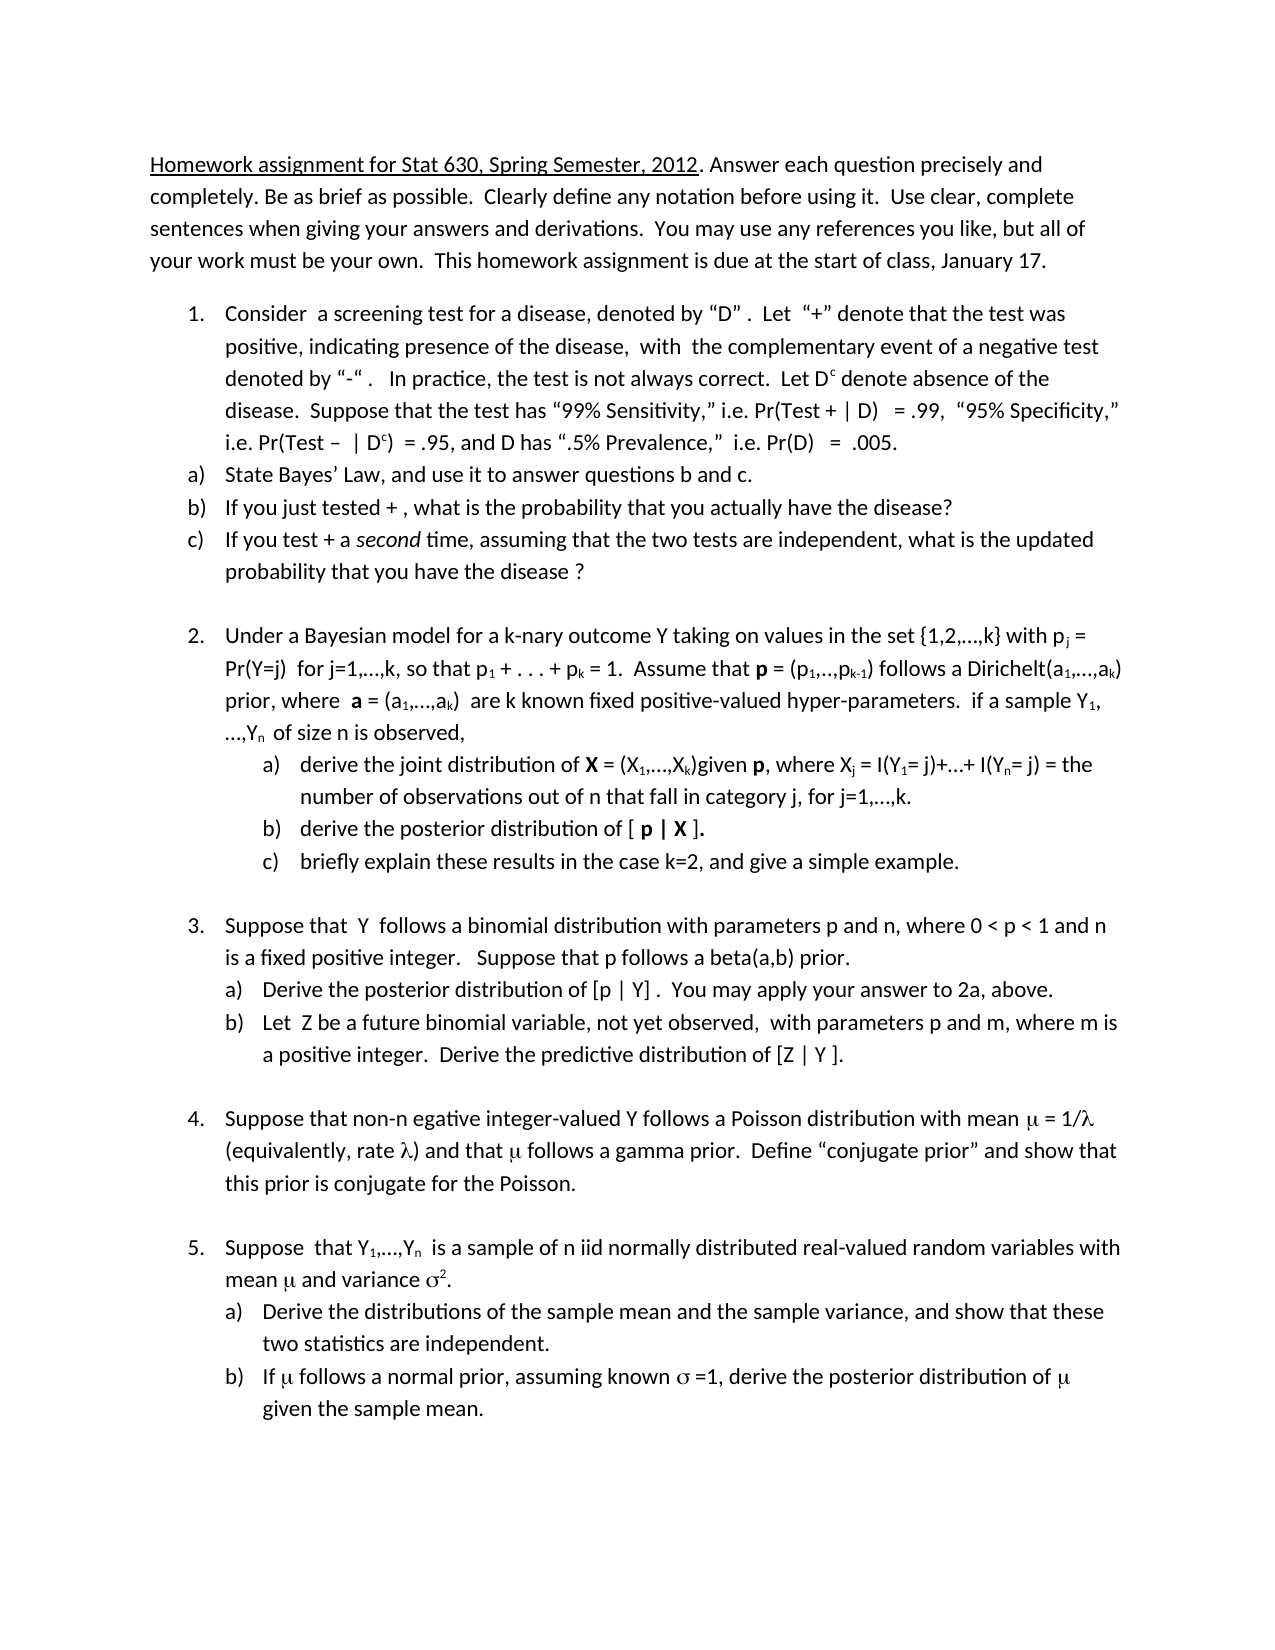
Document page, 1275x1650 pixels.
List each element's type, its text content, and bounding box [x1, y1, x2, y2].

list derive the joint distribution of X = (X1,…,Xk)given p, where Xj = I(Y1= j)+…+ I(Yn= j) = the number of observations out of n that fall in category j, for j=1,…,k. [262, 750, 1125, 810]
list Under a Bayesian model for a k-nary outcome Y taking on values in the set {1,2,…,k} with pj = Pr(Y=j) for j=1,…,k, so that p1 + . . . + pk = 1. Assume that p = (p1,..,pk-1) follows a Dirichelt(a1,…,ak) prior, where a = (a1,…,ak) are k known fixed positive-valued hyper-parameters. if a sample Y1,…,Yn of size n is observed, [187, 621, 1125, 746]
list briefly explain these results in the case k=2, and give a simple example. [262, 847, 1125, 875]
list If you test + a second time, assuming that the two tests are independent, what is the updated probability that you have the disease ? [187, 525, 1125, 585]
list If you just tested + , what is the probability that you actually have the disease? [187, 493, 1125, 521]
list Suppose that Y follows a binomial distribution with parameters p and n, where 0 < p < 1 and n is a fixed positive integer. Suppose that p follows a beta(a,b) prior. [187, 911, 1125, 971]
list State Bayes’ Law, and use it to answer questions b and c. [187, 461, 1125, 488]
list Derive the posterior distribution of [p | Y] . You may apply your answer to 2a, above. [225, 976, 1125, 1003]
list Suppose that Y1,…,Yn is a sample of n iid normally distributed real-valued random variables with mean  and variance 2. [187, 1233, 1125, 1293]
list Let Z be a future binomial variable, not yet observed, with parameters p and m, where m is a positive integer. Derive the predictive distribution of [Z | Y ]. [225, 1008, 1125, 1068]
list Derive the distributions of the sample mean and the sample variance, and show that these two statistics are independent. [225, 1297, 1125, 1358]
list Consider a screening test for a disease, denoted by “D” . Let “+” denote that the test was positive, indicating presence of the disease, with the complementary event of a negative test denoted by “-“ . In practice, the test is not always correct. Let Dc denote absence of the disease. Suppose that the test has “99% Sensitivity,” i.e. Pr(Test + | D) = .99, “95% Specificity,” i.e. Pr(Test – | Dc) = .95, and D has “.5% Prevalence,” i.e. Pr(D) = .005. [187, 299, 1125, 456]
list derive the posterior distribution of [ p | X ]. [262, 814, 1125, 843]
list Suppose that non-n egative integer-valued Y follows a Poisson distribution with mean  = 1/ (equivalently, rate ) and that  follows a gamma prior. Define “conjugate prior” and show that this prior is conjugate for the Poisson. [187, 1104, 1125, 1197]
text Homework assignment for Stat 630, Spring Semester, 2012. Answer each question precisely and completely. Be as brief as possible. Clearly define any notation before using it. Use clear, complete sentences when giving your answers and derivations. You may use any references you like, but all of your work must be your own. This homework assignment is due at the start of class, January 17. [150, 150, 1125, 274]
list If  follows a normal prior, assuming known  =1, derive the posterior distribution of  given the sample mean. [225, 1362, 1125, 1422]
